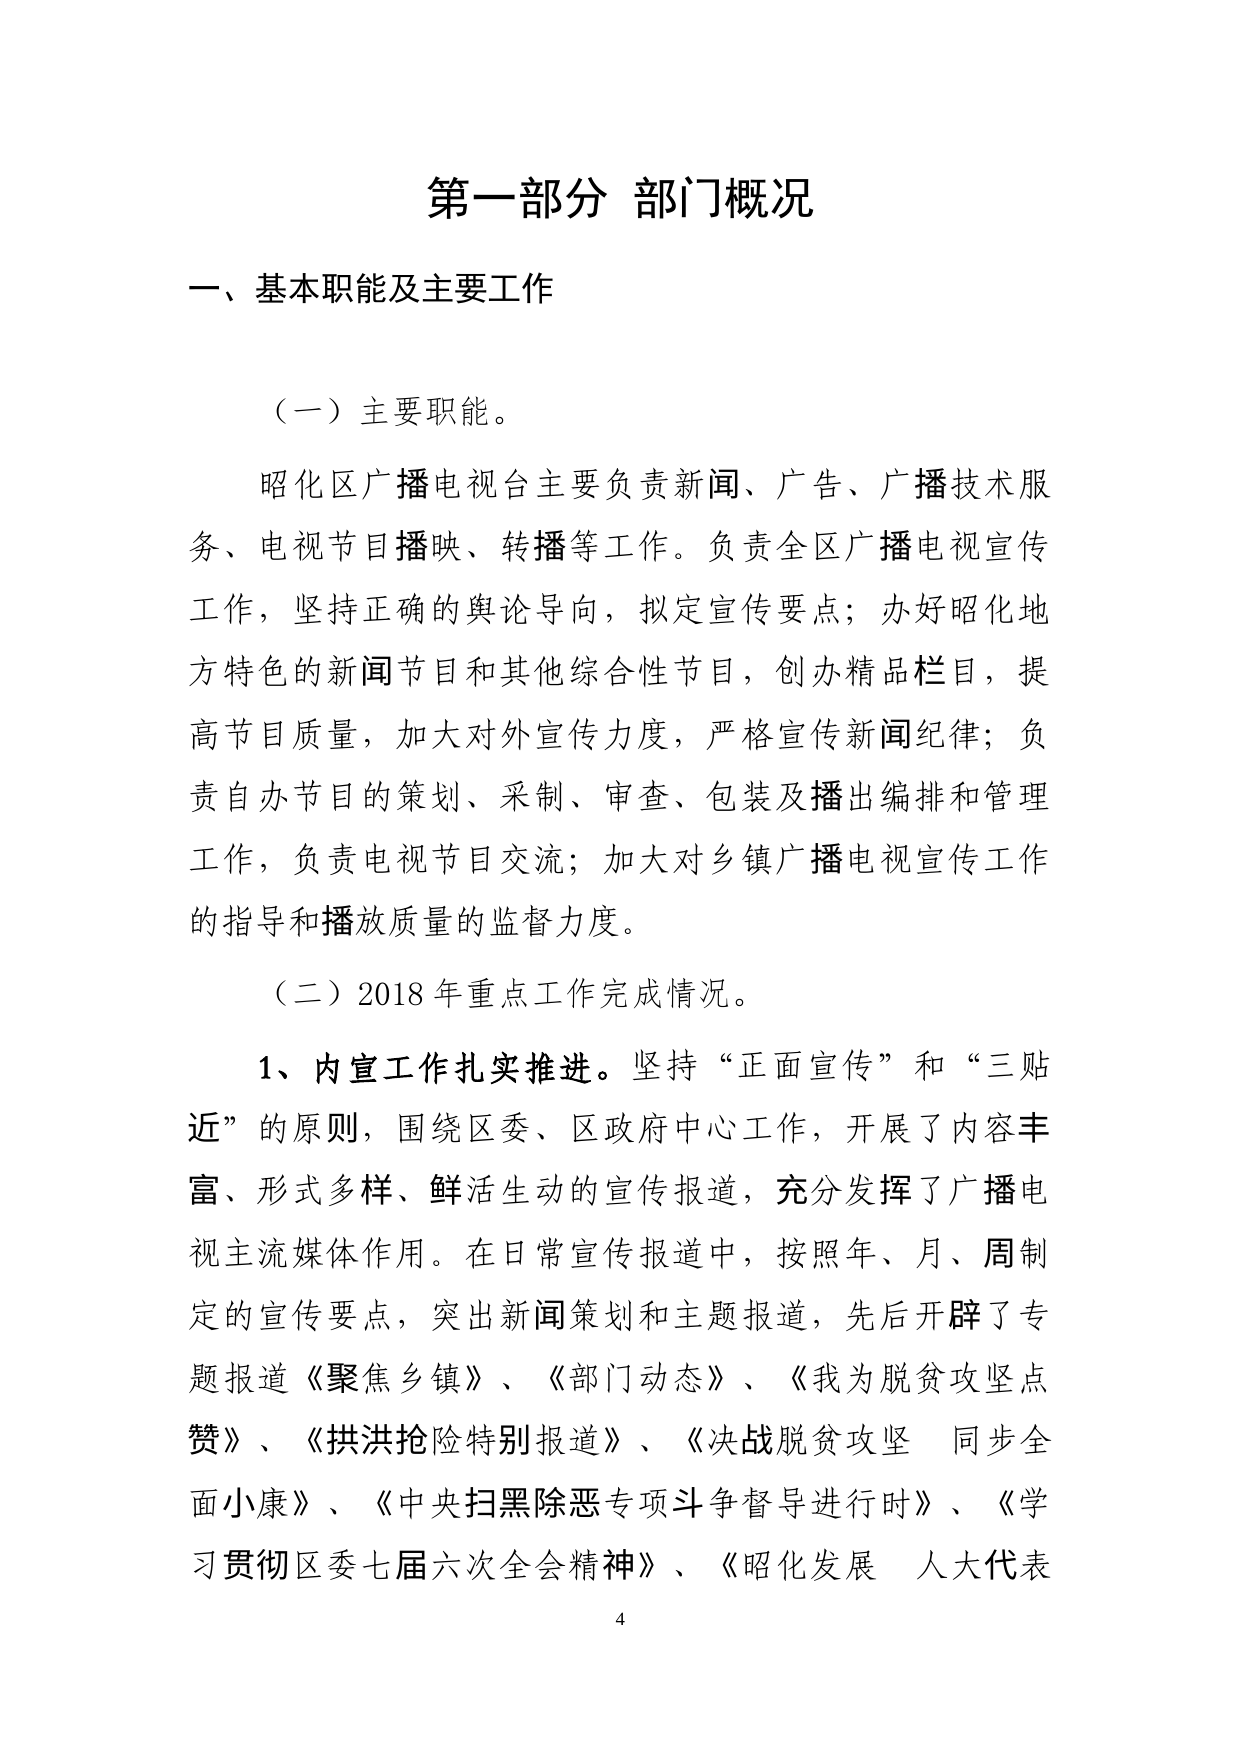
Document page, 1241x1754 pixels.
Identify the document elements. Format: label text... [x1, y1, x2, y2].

subtitle 一、基本职能及主要工作 [187, 254, 1053, 319]
text （一）主要职能。 [187, 374, 1053, 436]
text （二）2018年重点工作完成情况。 [187, 956, 1053, 1018]
text 第一部分 部门概况 [187, 162, 1053, 227]
text 昭化区广播电视台主要负责新闻、广告、广播技术服务、电视节目播映、转播等工作。负责全区广播电视宣传工作，坚持正确的舆论导向，拟定宣传要点；办好昭化地方特色的新闻节目和其他综合性节目，创办精品栏目，提高节目质量，加大对外宣传力度，严格宣传新闻纪律；负责自办节目的策划、采制、审查、包装及播出编排和管理工作，负责电视节目交流；加大对乡镇广播电视宣传工作的指导和播放质量的监督力度。 [187, 446, 1053, 946]
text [187, 1028, 1053, 1590]
